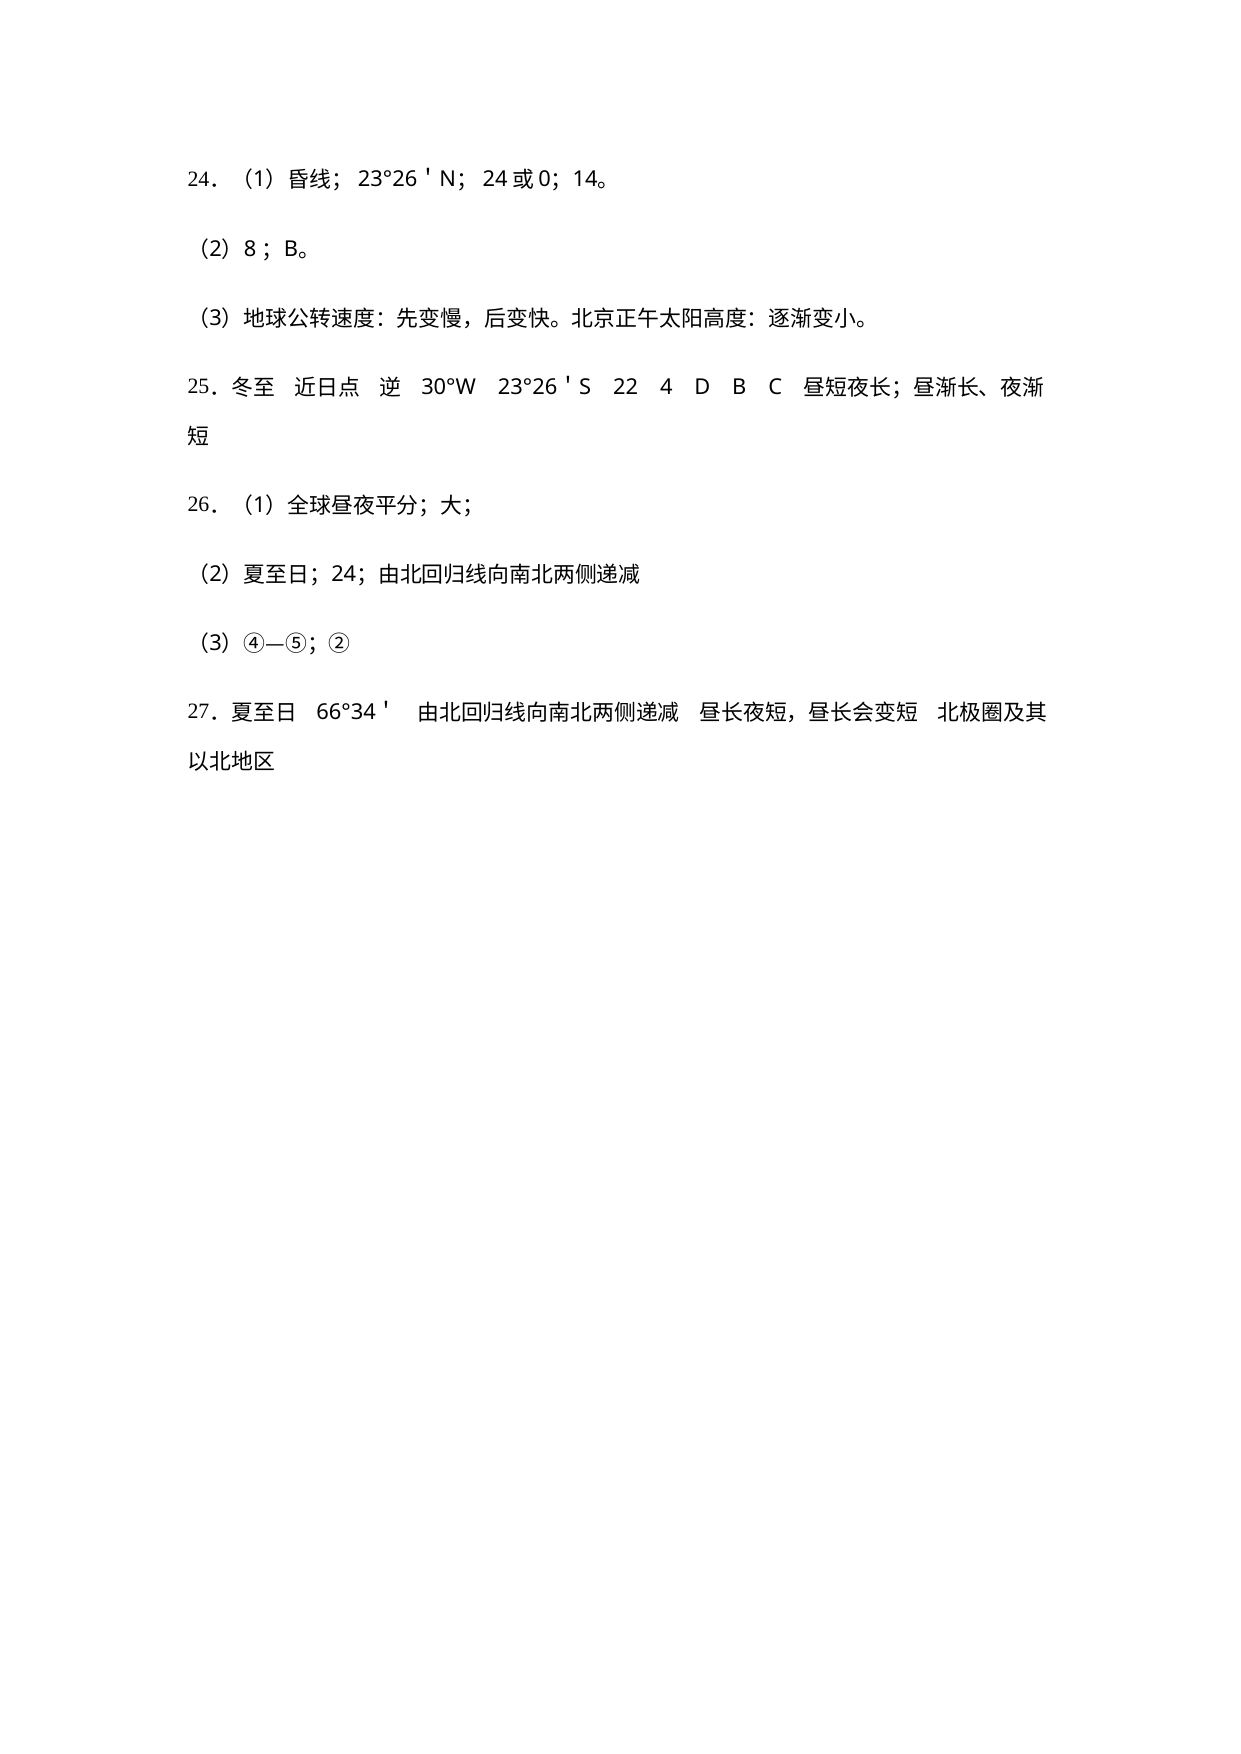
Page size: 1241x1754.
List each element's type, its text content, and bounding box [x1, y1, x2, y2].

text （2）夏至日；24；由北回归线向南北两侧递减 [187, 557, 1053, 589]
text （2）8 ；B。 [187, 231, 1053, 264]
text 24．（1）昏线； 23°26＇N； 24或0；14。 [187, 162, 1053, 194]
text 26．（1）全球昼夜平分；大； [187, 487, 1053, 520]
text 25．冬至 近日点 逆 30°W 23°26＇S 22 4 D B C 昼短夜长；昼渐长、夜渐短 [187, 369, 1053, 451]
text 27．夏至日 66°34＇ 由北回归线向南北两侧递减 昼长夜短，昼长会变短 北极圈及其以北地区 [187, 695, 1053, 776]
text （3）地球公转速度：先变慢，后变快。北京正午太阳高度：逐渐变小。 [187, 300, 1053, 333]
text （3）④—⑤；② [187, 626, 1053, 658]
